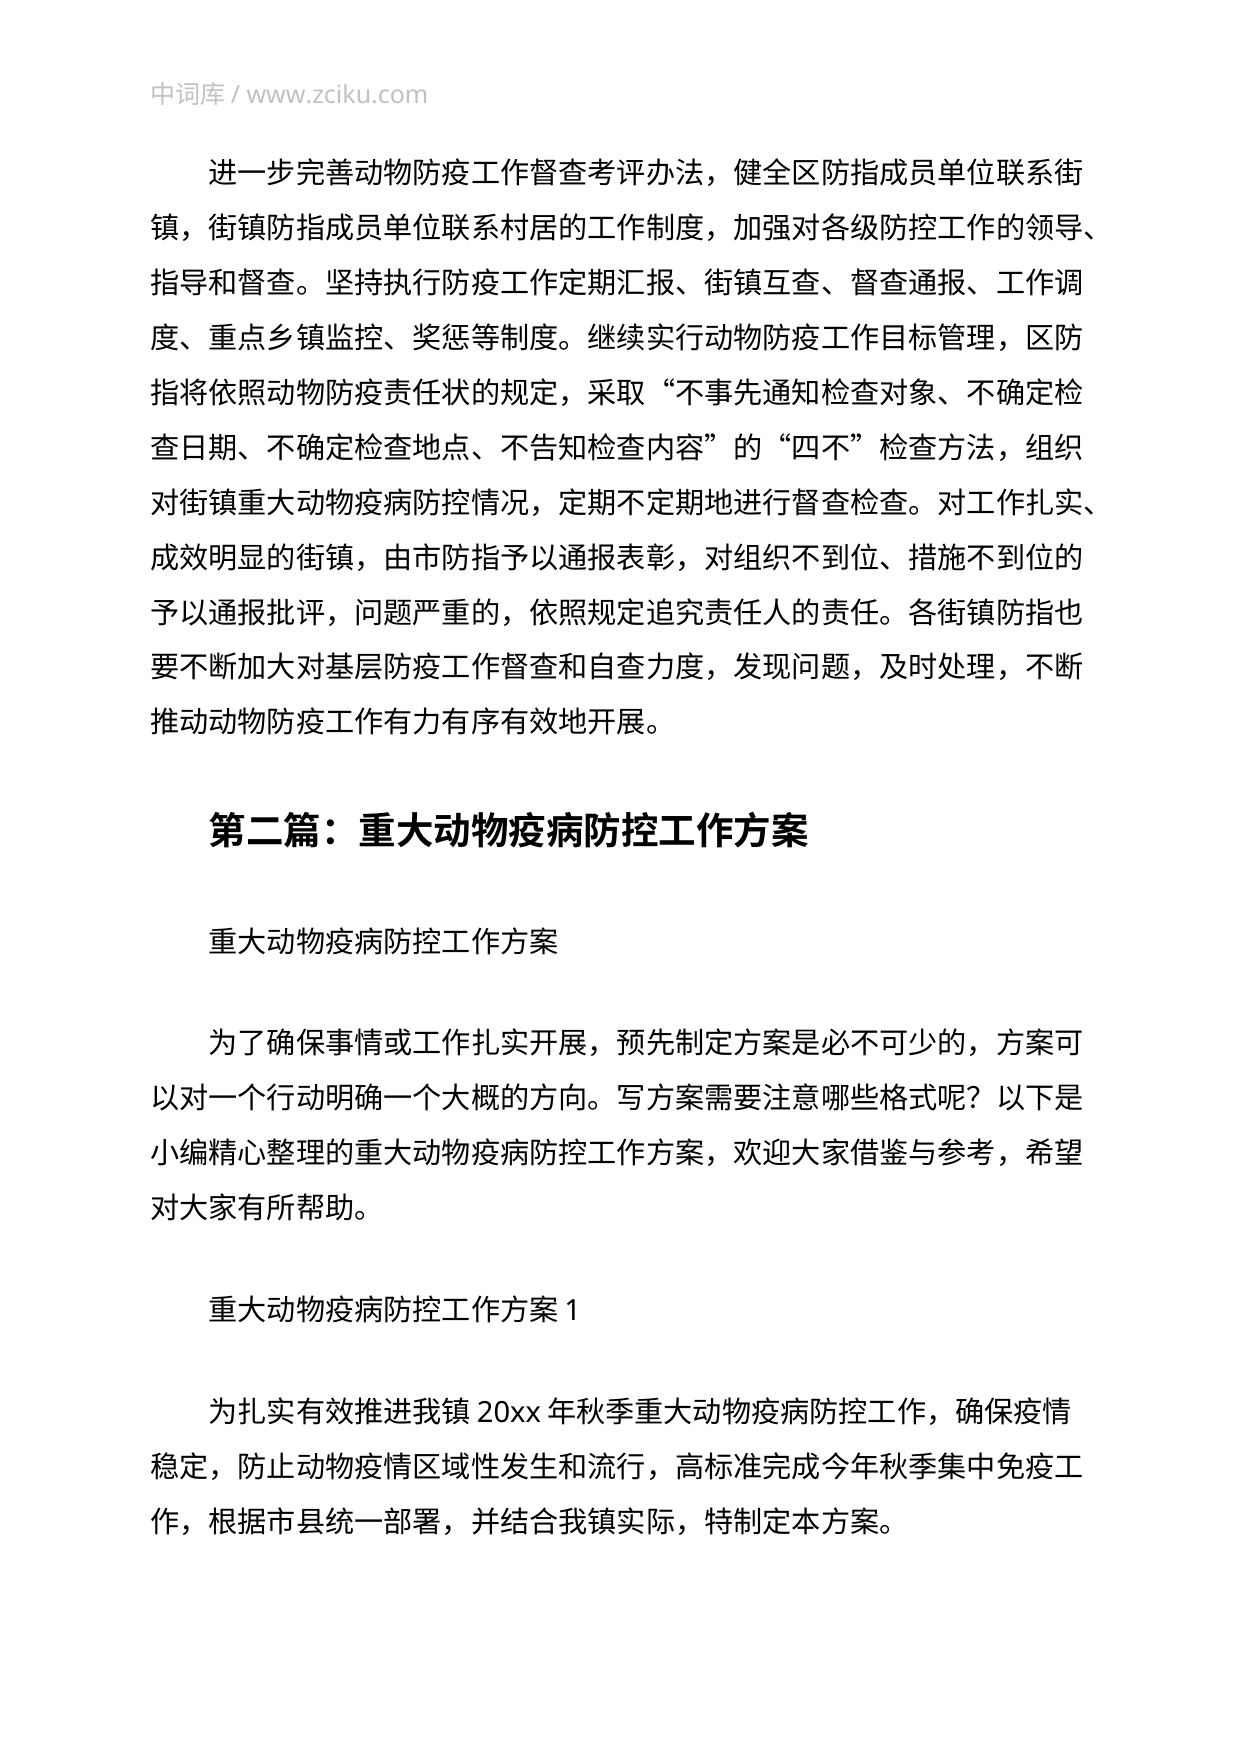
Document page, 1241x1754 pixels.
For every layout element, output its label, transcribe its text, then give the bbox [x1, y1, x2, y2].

text 重大动物疫病防控工作方案1 [150, 1286, 1090, 1329]
text 进一步完善动物防疫工作督查考评办法，健全区防指成员单位联系街镇，街镇防指成员单位联系村居的工作制度，加强对各级防控工作的领导、指导和督查。坚持执行防疫工作定期汇报、街镇互查、督查通报、工作调度、重点乡镇监控、奖惩等制度。继续实行动物防疫工作目标管理，区防指将依照动物防疫责任状的规定，采取“不事先通知检查对象、不确定检查日期、不确定检查地点、不告知检查内容”的“四不”检查方法，组织对街镇重大动物疫病防控情况，定期不定期地进行督查检查。对工作扎实、成效明显的街镇，由市防指予以通报表彰，对组织不到位、措施不到位的予以通报批评，问题严重的，依照规定追究责任人的责任。各街镇防指也要不断加大对基层防疫工作督查和自查力度，发现问题，及时处理，不断推动动物防疫工作有力有序有效地开展。 [150, 150, 1090, 741]
text 为扎实有效推进我镇20xx年秋季重大动物疫病防控工作，确保疫情稳定，防止动物疫情区域性发生和流行，高标准完成今年秋季集中免疫工作，根据市县统一部署，并结合我镇实际，特制定本方案。 [150, 1388, 1090, 1541]
text 为了确保事情或工作扎实开展，预先制定方案是必不可少的，方案可以对一个行动明确一个大概的方向。写方案需要注意哪些格式呢？以下是小编精心整理的重大动物疫病防控工作方案，欢迎大家借鉴与参考，希望对大家有所帮助。 [150, 1020, 1090, 1227]
text 重大动物疫病防控工作方案 [150, 918, 1090, 960]
text 第二篇：重大动物疫病防控工作方案 [150, 801, 1090, 855]
